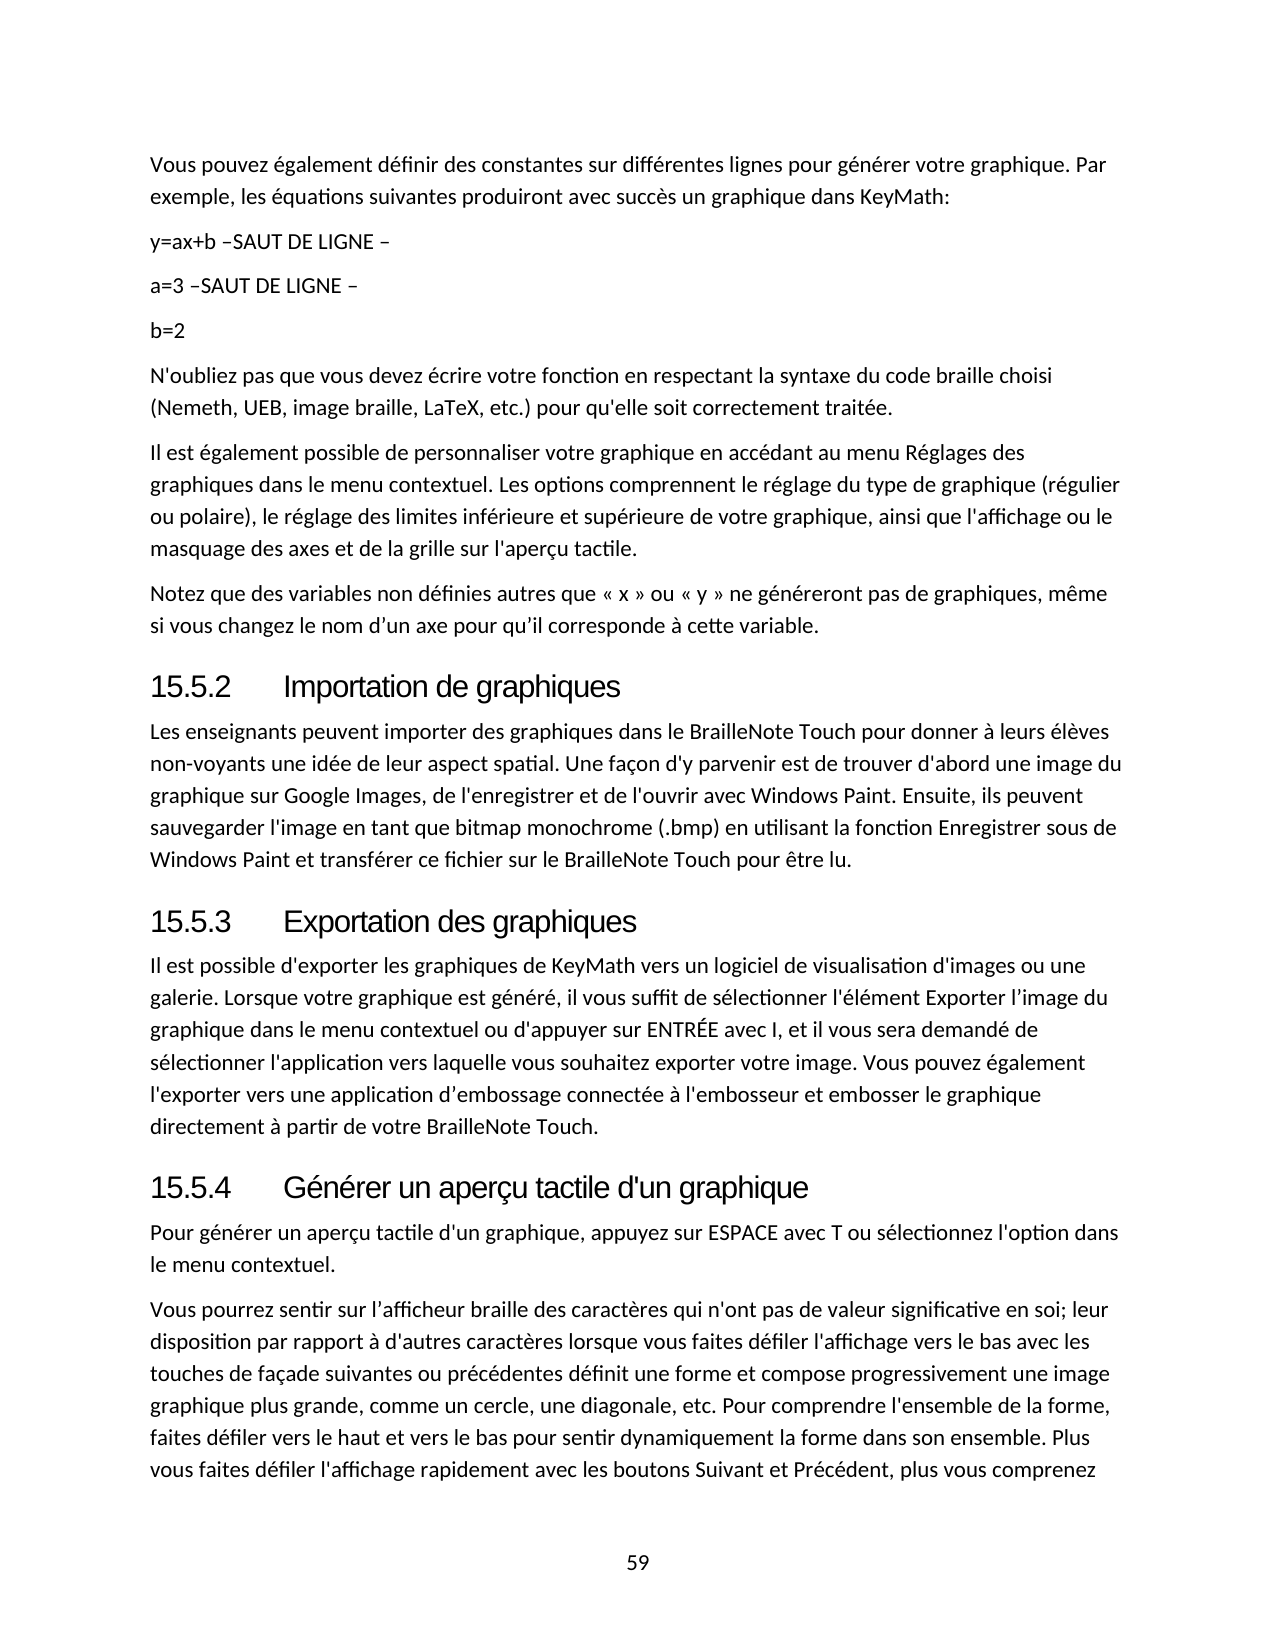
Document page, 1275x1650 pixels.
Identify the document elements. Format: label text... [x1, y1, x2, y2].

subtitle Importation de graphiques [150, 668, 1125, 704]
text y=ax+b –SAUT DE LIGNE – [150, 227, 1125, 255]
text Vous pouvez également définir des constantes sur différentes lignes pour générer votre graphique. Par exemple, les équations suivantes produiront avec succès un graphique dans KeyMath: [150, 150, 1125, 210]
text Il est également possible de personnaliser votre graphique en accédant au menu Réglages des graphiques dans le menu contextuel. Les options comprennent le réglage du type de graphique (régulier ou polaire), le réglage des limites inférieure et supérieure de votre graphique, ainsi que l'affichage ou le masquage des axes et de la grille sur l'aperçu tactile. [150, 438, 1125, 562]
text b=2 [150, 316, 1125, 344]
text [150, 1295, 1125, 1484]
subtitle Exportation des graphiques [150, 903, 1125, 939]
text Pour générer un aperçu tactile d'un graphique, appuyez sur ESPACE avec T ou sélectionnez l'option dans le menu contextuel. [150, 1218, 1125, 1278]
text Notez que des variables non définies autres que « x » ou « y » ne généreront pas de graphiques, même si vous changez le nom d’un axe pour qu’il corresponde à cette variable. [150, 579, 1125, 639]
subtitle Générer un aperçu tactile d'un graphique [150, 1169, 1125, 1205]
text N'oubliez pas que vous devez écrire votre fonction en respectant la syntaxe du code braille choisi (Nemeth, UEB, image braille, LaTeX, etc.) pour qu'elle soit correctement traitée. [150, 361, 1125, 421]
text a=3 –SAUT DE LIGNE – [150, 272, 1125, 299]
text Les enseignants peuvent importer des graphiques dans le BrailleNote Touch pour donner à leurs élèves non-voyants une idée de leur aspect spatial. Une façon d'y parvenir est de trouver d'abord une image du graphique sur Google Images, de l'enregistrer et de l'ouvrir avec Windows Paint. Ensuite, ils peuvent sauvegarder l'image en tant que bitmap monochrome (.bmp) en utilisant la fonction Enregistrer sous de Windows Paint et transférer ce fichier sur le BrailleNote Touch pour être lu. [150, 717, 1125, 874]
text Il est possible d'exporter les graphiques de KeyMath vers un logiciel de visualisation d'images ou une galerie. Lorsque votre graphique est généré, il vous suffit de sélectionner l'élément Exporter l’image du graphique dans le menu contextuel ou d'appuyer sur ENTRÉE avec I, et il vous sera demandé de sélectionner l'application vers laquelle vous souhaitez exporter votre image. Vous pouvez également l'exporter vers une application d’embossage connectée à l'embosseur et embosser le graphique directement à partir de votre BrailleNote Touch. [150, 951, 1125, 1140]
